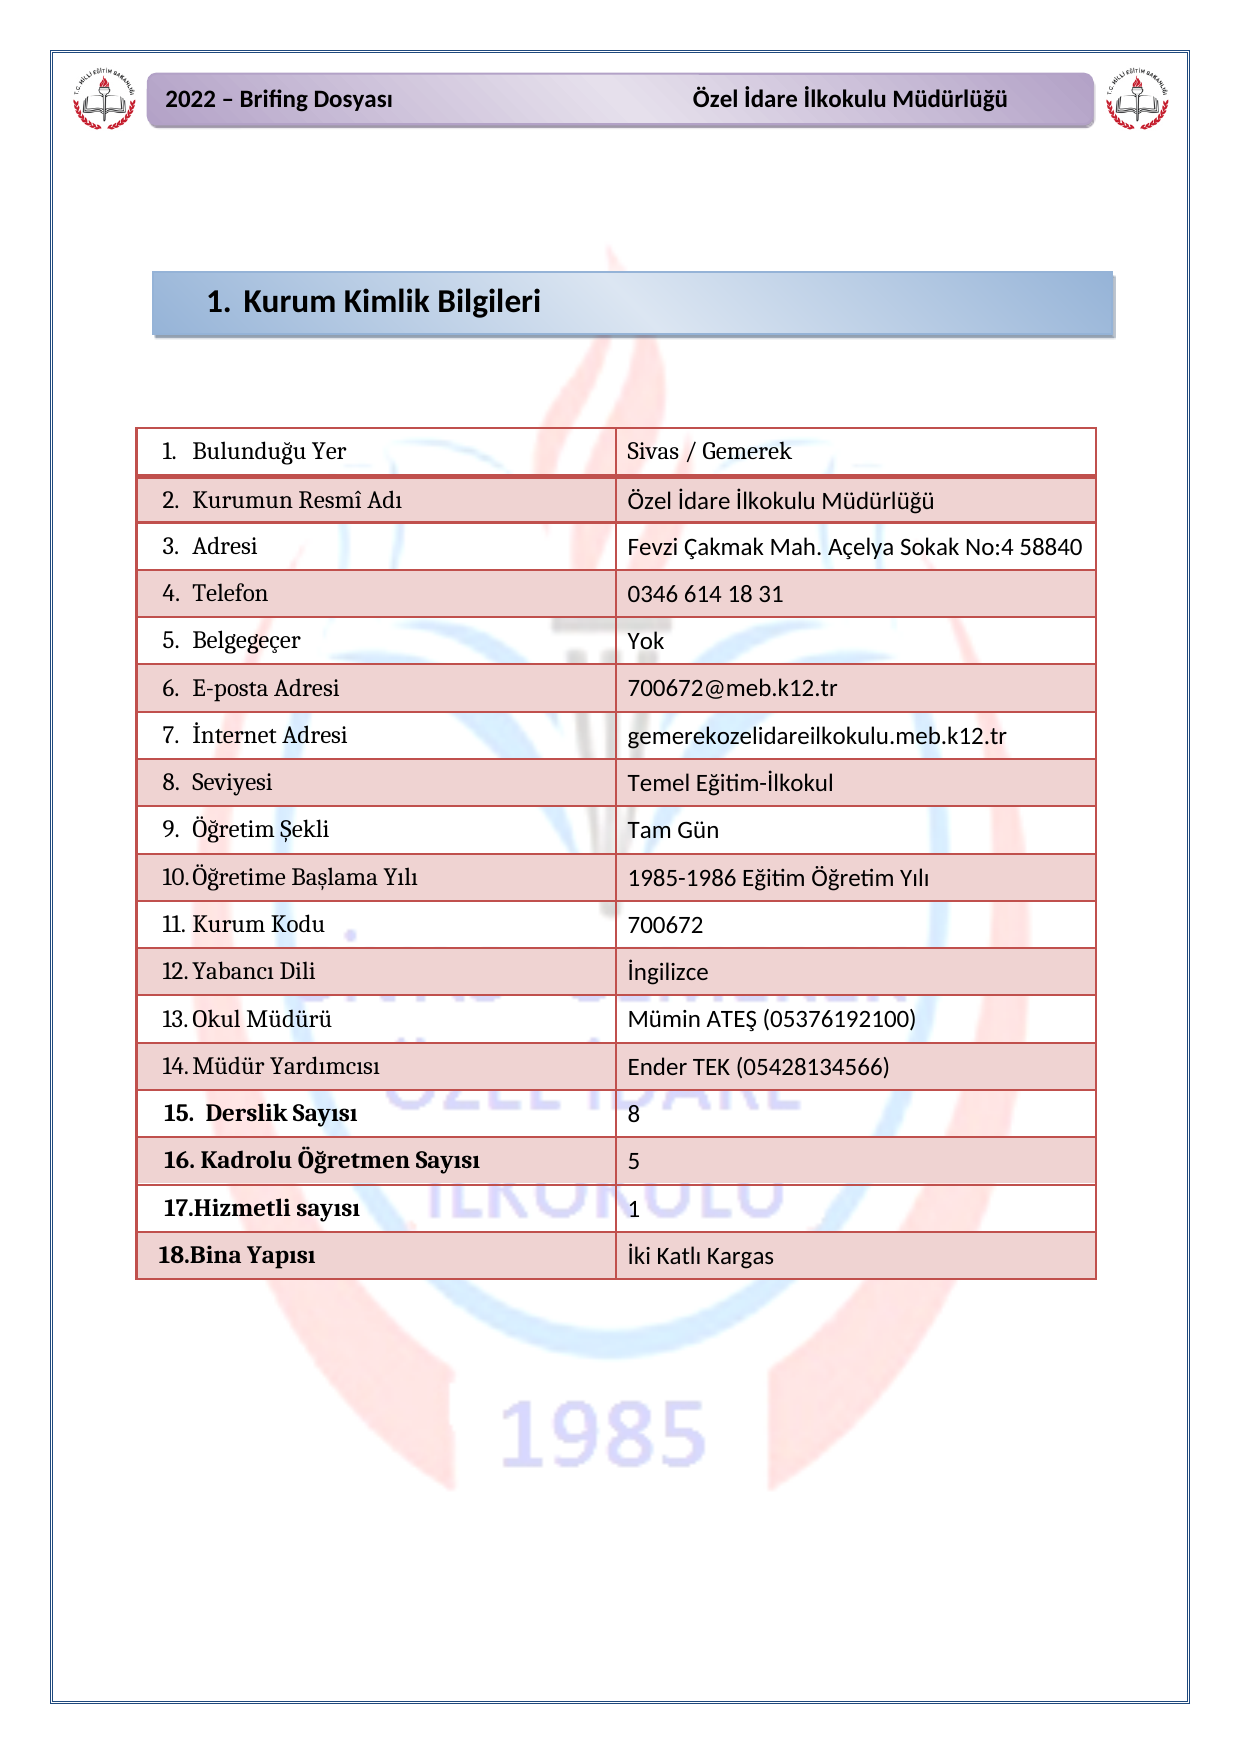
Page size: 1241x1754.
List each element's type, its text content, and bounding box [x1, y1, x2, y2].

table_cell 5 [617, 1138, 1095, 1183]
table_cell Yok [617, 618, 1095, 663]
table_cell 1 [617, 1186, 1095, 1231]
table_cell 8 [617, 1091, 1095, 1136]
table_cell 700672@meb.k12.tr [617, 665, 1095, 711]
table_cell Telefon [138, 571, 615, 616]
table_cell Yabancı Dili [138, 949, 615, 994]
table_cell Okul Müdürü [138, 996, 615, 1042]
table_cell Kurumun Resmî Adı [138, 479, 615, 521]
table_cell gemerekozelidareilkokulu.meb.k12.tr [617, 713, 1095, 758]
table_cell Temel Eğitim-İlkokul [617, 760, 1095, 805]
table_cell 17.Hizmetli sayısı [138, 1186, 615, 1231]
table_cell Özel İdare İlkokulu Müdürlüğü [617, 479, 1095, 521]
table_cell 15. Derslik Sayısı [138, 1091, 615, 1136]
table_cell 16. Kadrolu Öğretmen Sayısı [138, 1138, 615, 1183]
table_cell Mümin ATEŞ (05376192100) [617, 996, 1095, 1042]
picture [1103, 65, 1171, 133]
table_cell Belgegeçer [138, 618, 615, 663]
table_cell E-posta Adresi [138, 665, 615, 711]
table_cell Öğretim Şekli [138, 807, 615, 852]
table_header Bulunduğu Yer [138, 429, 615, 474]
table_cell Seviyesi [138, 760, 615, 805]
table_cell Kurum Kodu [138, 902, 615, 947]
table_cell İnternet Adresi [138, 713, 615, 758]
table_cell Fevzi Çakmak Mah. Açelya Sokak No:4 58840 [617, 524, 1095, 569]
table_cell 700672 [617, 902, 1095, 947]
table_cell Müdür Yardımcısı [138, 1044, 615, 1089]
picture [70, 65, 138, 133]
table_cell Adresi [138, 524, 615, 569]
table_cell İngilizce [617, 949, 1095, 994]
table_cell 0346 614 18 31 [617, 571, 1095, 616]
table_cell 18.Bina Yapısı [138, 1233, 615, 1278]
table_cell 1985-1986 Eğitim Öğretim Yılı [617, 855, 1095, 900]
table_cell Tam Gün [617, 807, 1095, 852]
table_cell Ender TEK (05428134566) [617, 1044, 1095, 1089]
table_cell Öğretime Başlama Yılı [138, 855, 615, 900]
table_header Sivas / Gemerek [617, 429, 1095, 474]
table_cell İki Katlı Kargas [617, 1233, 1095, 1278]
